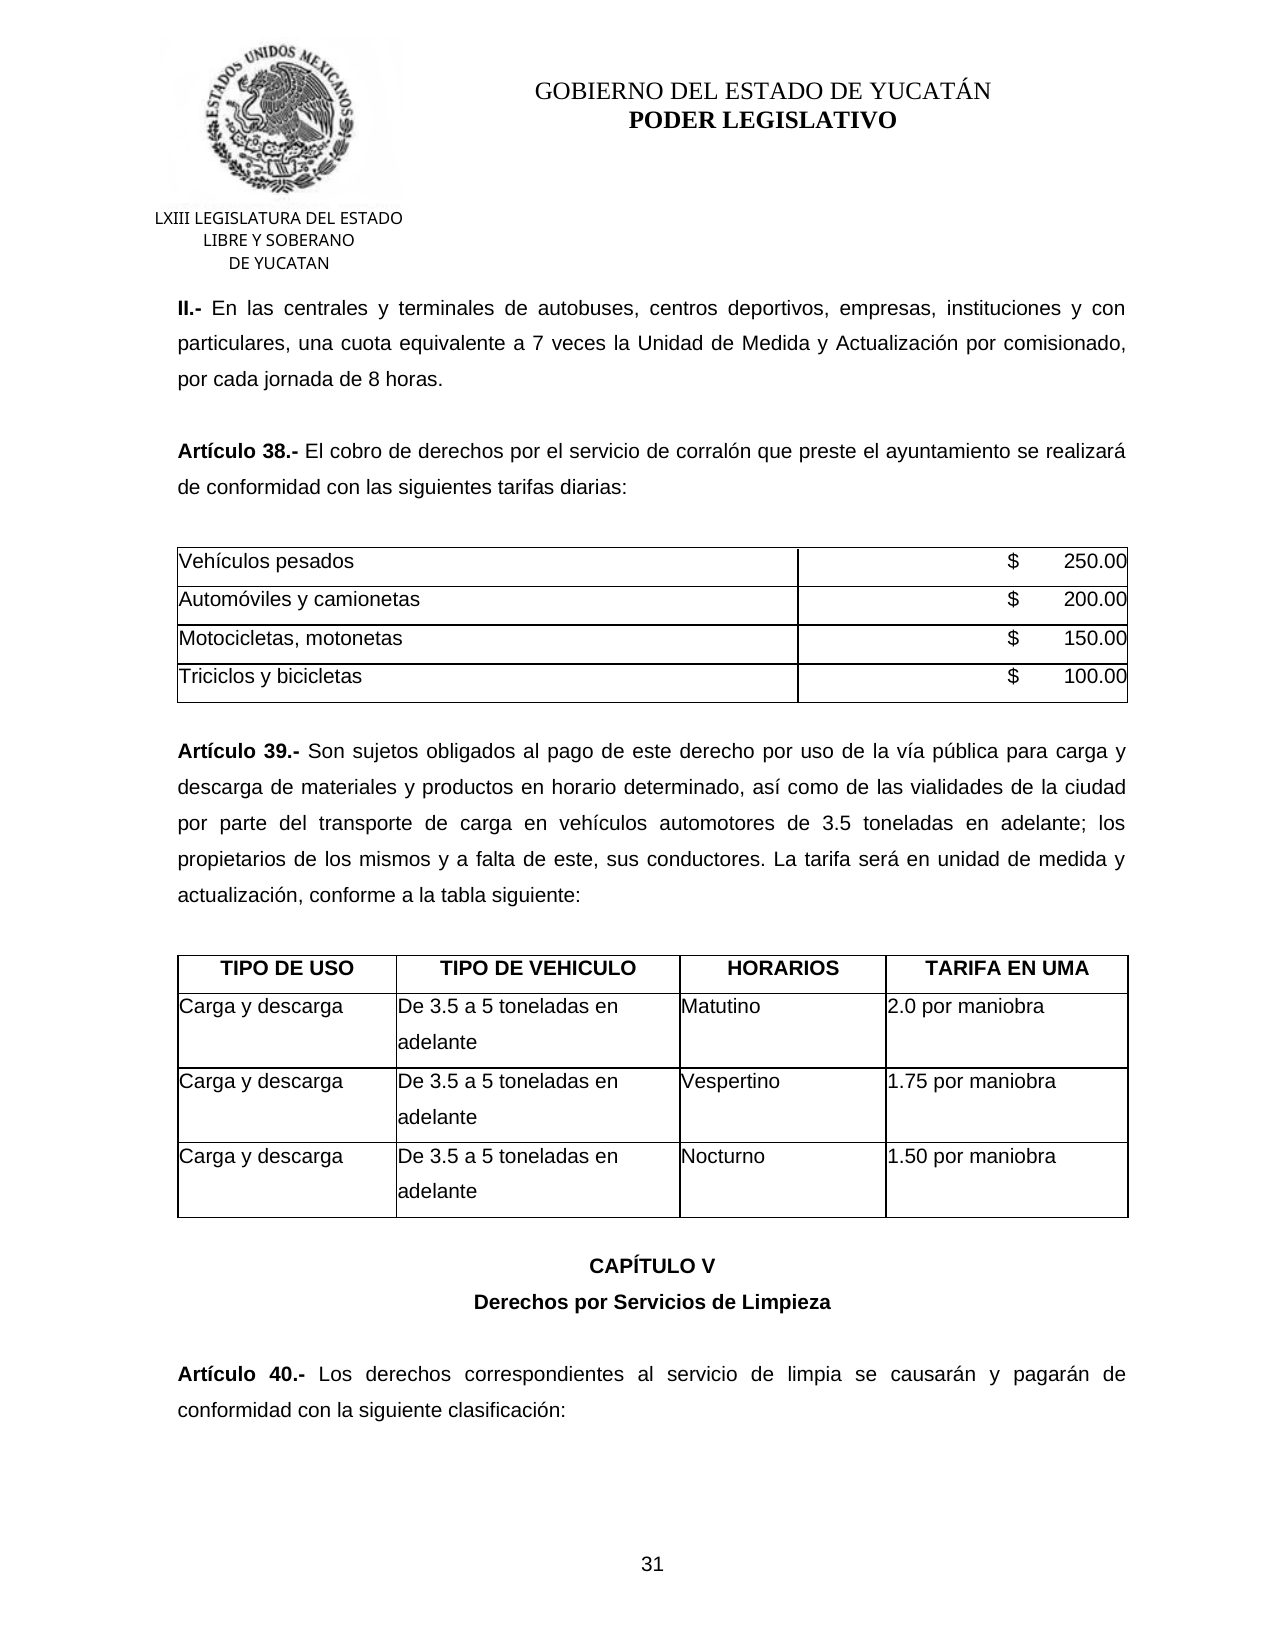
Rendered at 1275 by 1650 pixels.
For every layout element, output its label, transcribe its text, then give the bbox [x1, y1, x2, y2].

table_header HORARIOS [681, 956, 885, 993]
table_cell 1.50 por maniobra [887, 1143, 1127, 1216]
table_cell $ [799, 665, 1020, 701]
table_cell De 3.5 a 5 toneladas en adelante [397, 994, 679, 1067]
table_cell Carga y descarga [179, 1069, 396, 1142]
text Artículo 38.- El cobro de derechos por el servicio de corralón que preste el ayuntamiento se realizará de conformidad con las siguientes tarifas diarias: [177, 439, 1127, 499]
table_cell Matutino [681, 994, 885, 1067]
table_cell 2.0 por maniobra [887, 994, 1127, 1067]
table_cell Carga y descarga [179, 1143, 396, 1216]
table_cell 1.75 por maniobra [887, 1069, 1127, 1142]
table_header 250.00 [1020, 548, 1127, 586]
table_header TARIFA EN UMA [887, 956, 1127, 993]
table_cell Vespertino [681, 1069, 885, 1142]
text Artículo 39.- Son sujetos obligados al pago de este derecho por uso de la vía pública para carga y descarga de materiales y productos en horario determinado, así como de las vialidades de la ciudad por parte del transporte de carga en vehículos automotores de 3.5 toneladas en adelante; los propietarios de los mismos y a falta de este, sus conductores. La tarifa será en unidad de medida y actualización, conforme a la tabla siguiente: [177, 739, 1127, 907]
table_cell Motocicletas, motonetas [178, 626, 797, 663]
text II.- En las centrales y terminales de autobuses, centros deportivos, empresas, instituciones y con particulares, una cuota equivalente a 7 veces la Unidad de Medida y Actualización por comisionado, por cada jornada de 8 horas. [177, 295, 1127, 391]
table_header Vehículos pesados [178, 548, 798, 586]
table_cell 150.00 [1020, 626, 1127, 663]
table_cell 200.00 [1020, 587, 1127, 624]
text Artículo 40.- Los derechos correspondientes al servicio de limpia se causarán y pagarán de conformidad con la siguiente clasificación: [177, 1362, 1127, 1422]
table_header TIPO DE VEHICULO [397, 956, 679, 993]
table_cell $ [799, 626, 1020, 663]
table_cell 100.00 [1020, 665, 1127, 701]
table_cell De 3.5 a 5 toneladas en adelante [397, 1069, 679, 1142]
table_cell Automóviles y camionetas [178, 587, 797, 624]
picture [159, 37, 404, 209]
table_cell Nocturno [681, 1143, 885, 1216]
table_header TIPO DE USO [179, 956, 396, 993]
table_cell Triciclos y bicicletas [178, 665, 797, 701]
table_header $ [799, 548, 1020, 586]
table_cell De 3.5 a 5 toneladas en adelante [397, 1143, 679, 1216]
table_cell Carga y descarga [179, 994, 396, 1067]
text Derechos por Servicios de Limpieza [177, 1290, 1127, 1314]
table_cell $ [799, 587, 1020, 624]
text CAPÍTULO V [177, 1254, 1127, 1278]
